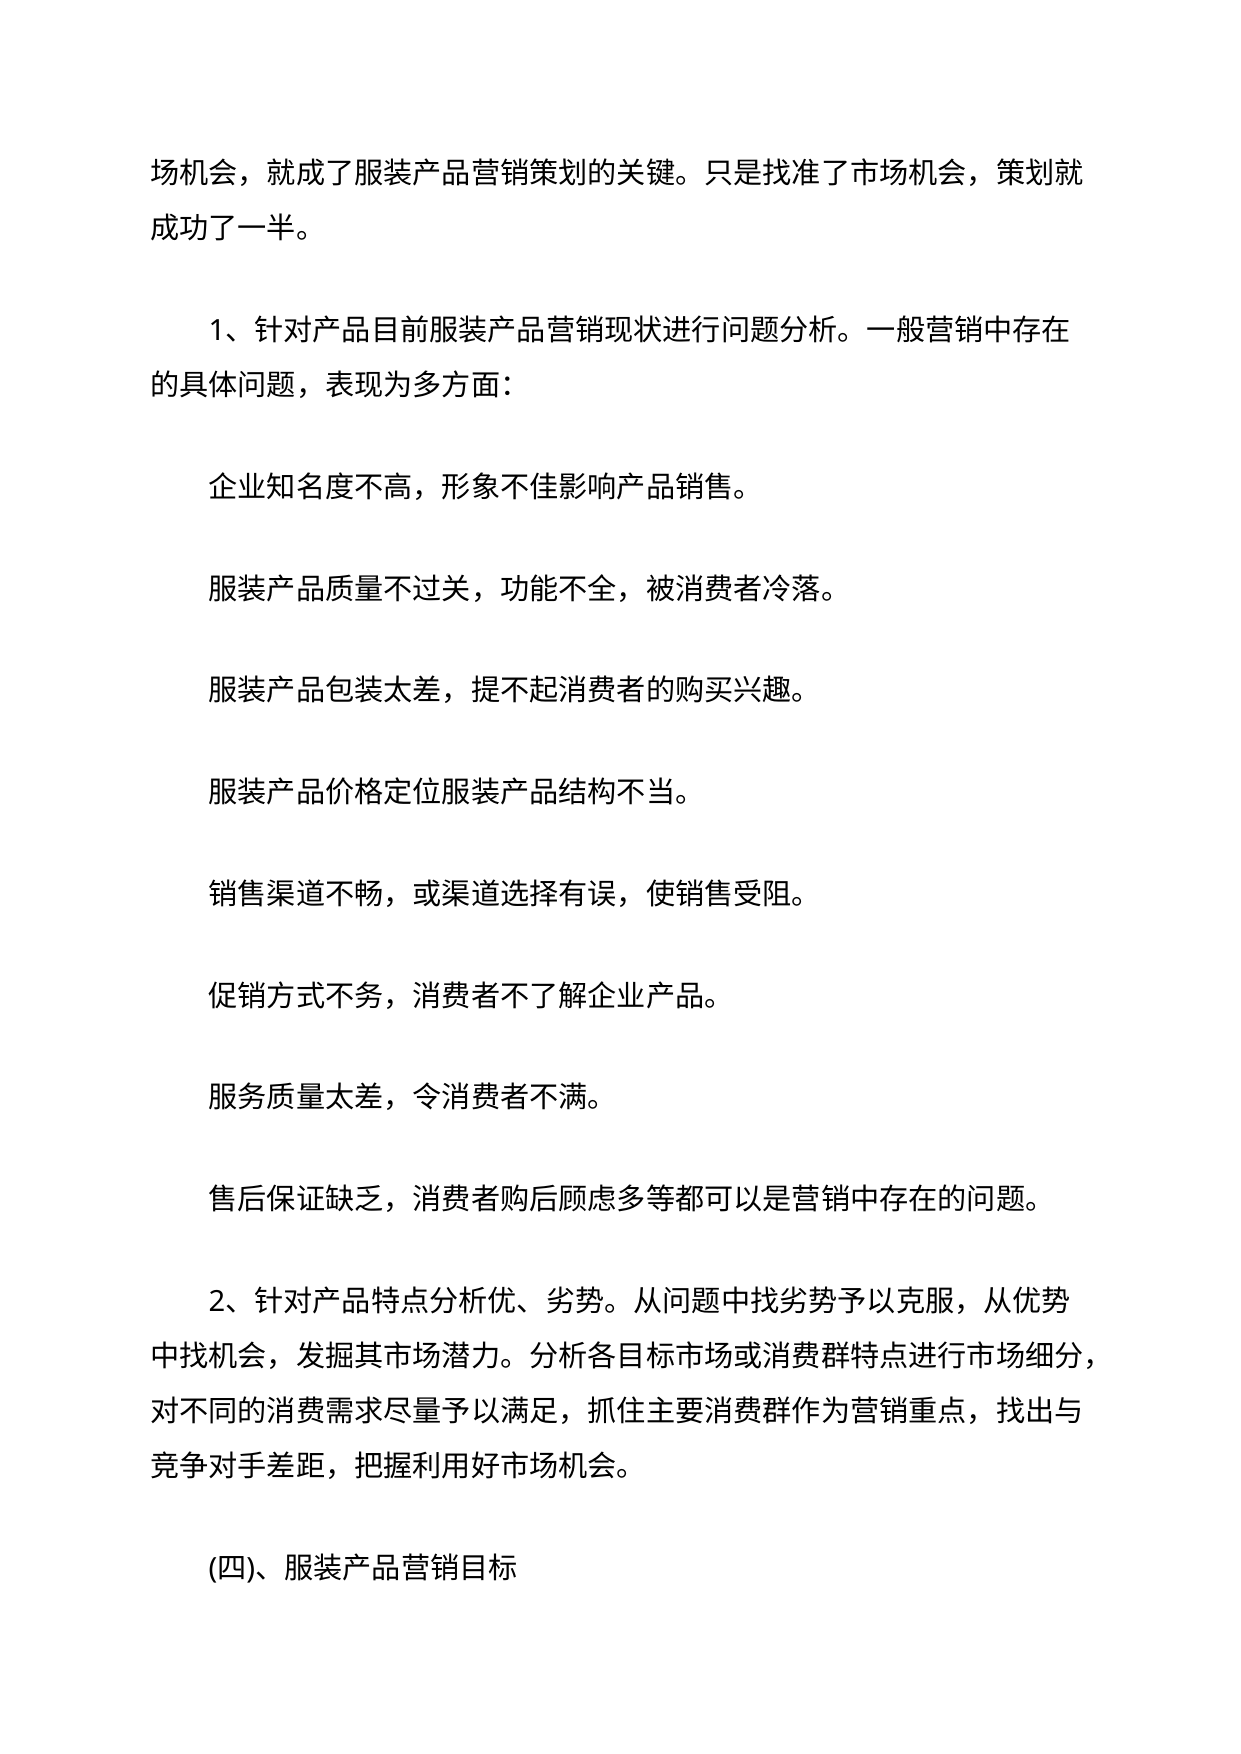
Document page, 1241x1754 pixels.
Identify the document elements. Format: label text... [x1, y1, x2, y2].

text 服装产品价格定位服装产品结构不当。 [150, 769, 1090, 811]
text (四)、服装产品营销目标 [150, 1544, 1090, 1587]
text 1、针对产品目前服装产品营销现状进行问题分析。一般营销中存在的具体问题，表现为多方面： [150, 307, 1090, 404]
text 2、针对产品特点分析优、劣势。从问题中找劣势予以克服，从优势中找机会，发掘其市场潜力。分析各目标市场或消费群特点进行市场细分，对不同的消费需求尽量予以满足，抓住主要消费群作为营销重点，找出与竞争对手差距，把握利用好市场机会。 [150, 1278, 1090, 1485]
text 服装产品质量不过关，功能不全，被消费者冷落。 [150, 565, 1090, 607]
text 促销方式不务，消费者不了解企业产品。 [150, 972, 1090, 1014]
text 销售渠道不畅，或渠道选择有误，使销售受阻。 [150, 871, 1090, 913]
text 服装产品包装太差，提不起消费者的购买兴趣。 [150, 667, 1090, 709]
text 企业知名度不高，形象不佳影响产品销售。 [150, 463, 1090, 506]
text 售后保证缺乏，消费者购后顾虑多等都可以是营销中存在的问题。 [150, 1176, 1090, 1218]
text 服务质量太差，令消费者不满。 [150, 1074, 1090, 1116]
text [150, 150, 1090, 247]
